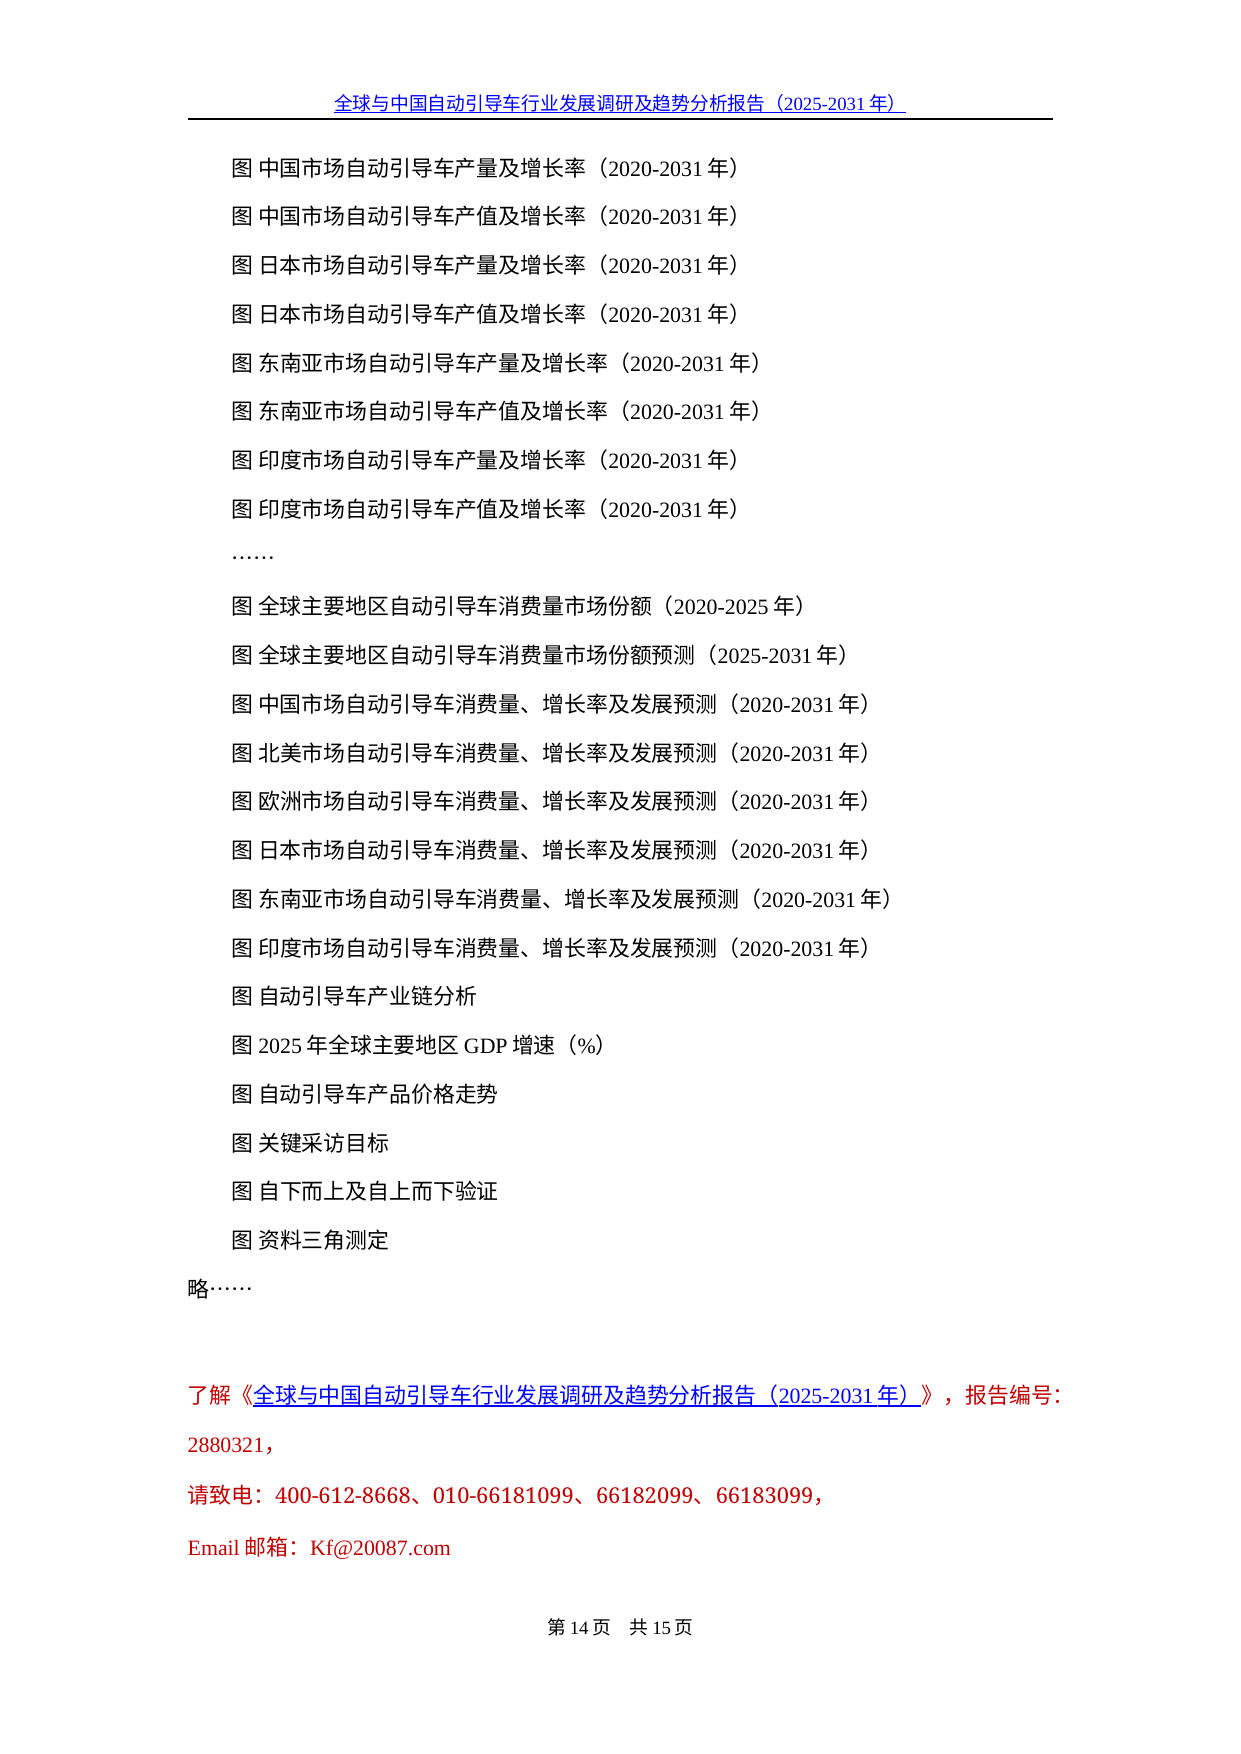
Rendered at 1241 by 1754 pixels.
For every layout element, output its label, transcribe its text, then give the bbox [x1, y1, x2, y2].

text 了解《全球与中国自动引导车行业发展调研及趋势分析报告（2025-2031年）》，报告编号：2880321， [187, 1378, 1053, 1459]
text Email邮箱：Kf@20087.com [187, 1530, 1053, 1562]
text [187, 150, 1053, 1304]
text 请致电：400-612-8668、010-66181099、66182099、66183099， [187, 1478, 1053, 1511]
